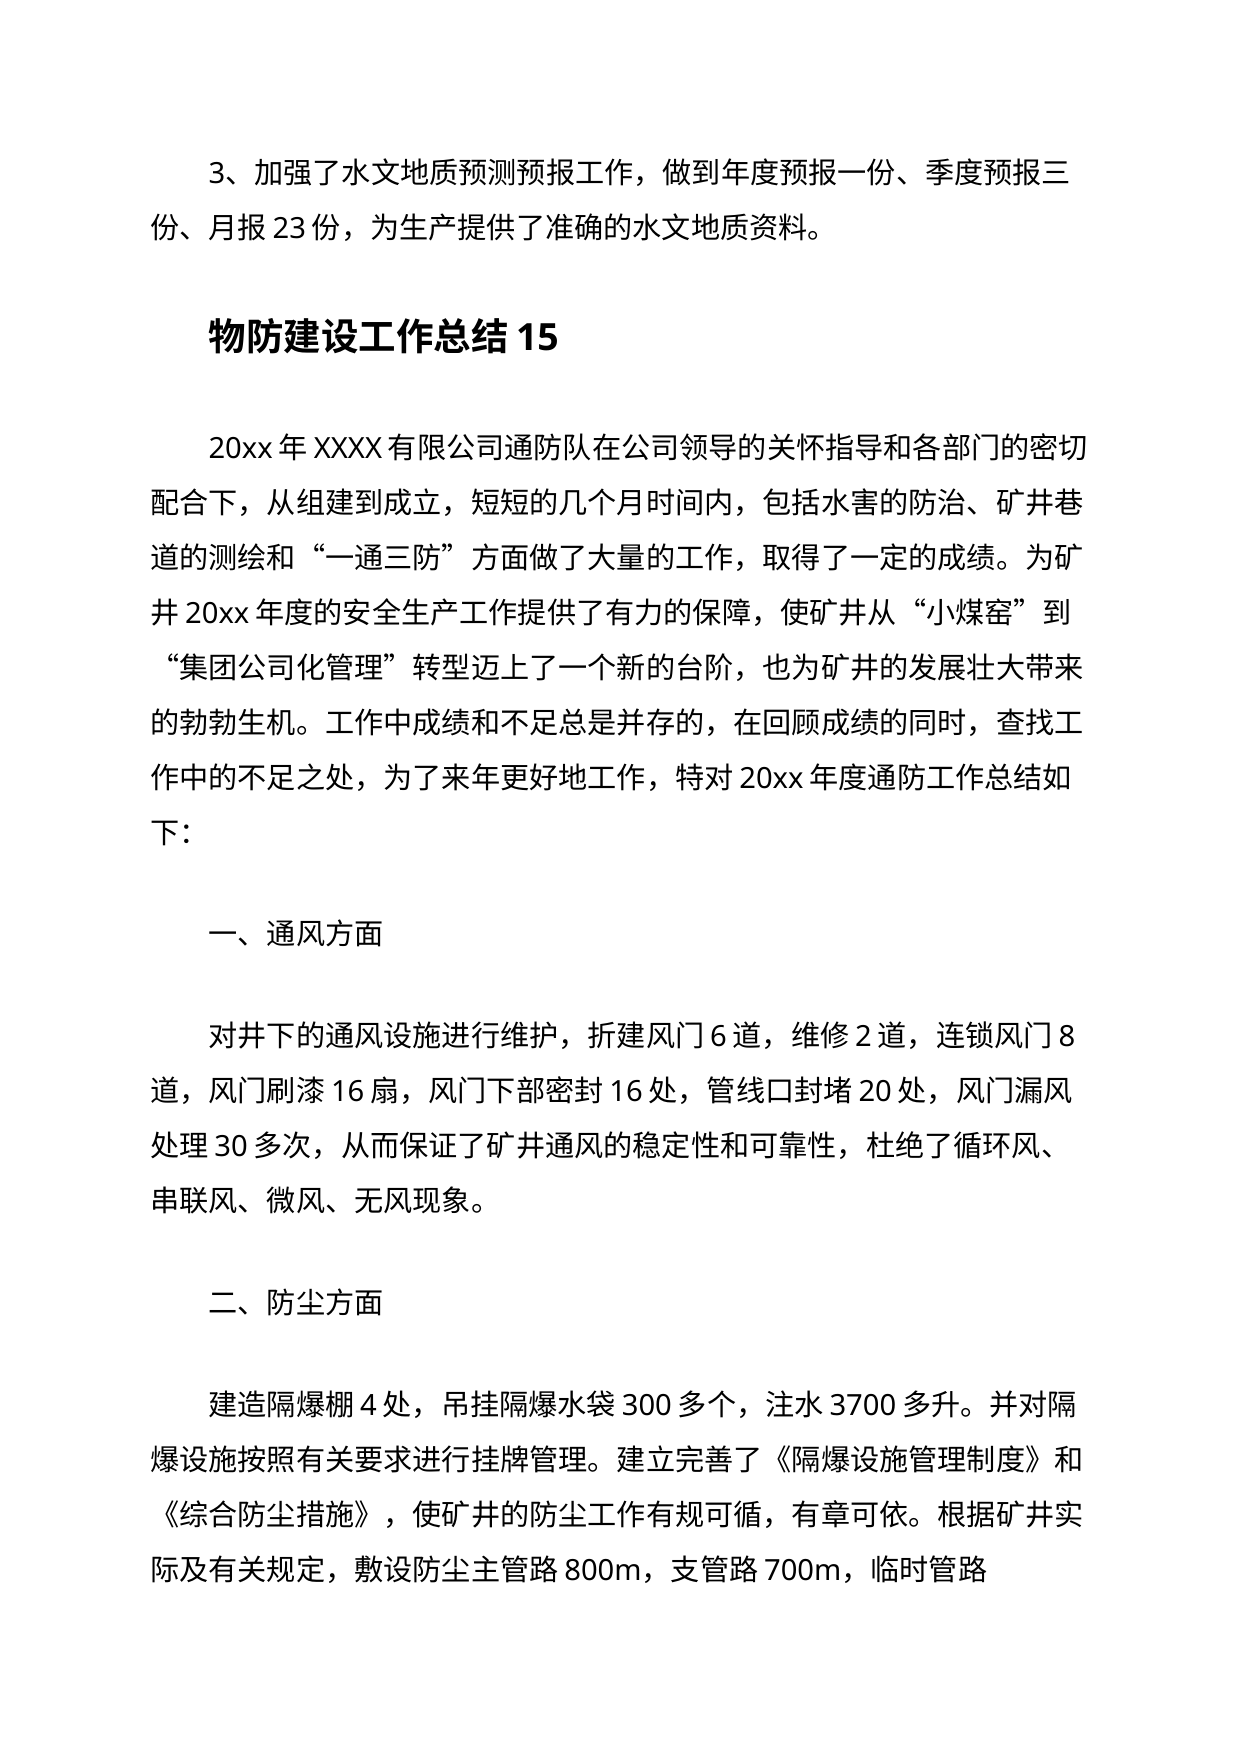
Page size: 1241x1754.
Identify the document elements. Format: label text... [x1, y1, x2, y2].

text 3、加强了水文地质预测预报工作，做到年度预报一份、季度预报三份、月报23份，为生产提供了准确的水文地质资料。 [150, 150, 1090, 247]
text 二、防尘方面 [150, 1279, 1090, 1322]
text 一、通风方面 [150, 911, 1090, 953]
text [150, 1381, 1090, 1588]
text 物防建设工作总结15 [150, 307, 1090, 361]
text 对井下的通风设施进行维护，折建风门6道，维修2道，连锁风门8道，风门刷漆16扇，风门下部密封16处，管线口封堵20处，风门漏风处理30多次，从而保证了矿井通风的稳定性和可靠性，杜绝了循环风、串联风、微风、无风现象。 [150, 1013, 1090, 1220]
text 20xx年XXXX有限公司通防队在公司领导的关怀指导和各部门的密切配合下，从组建到成立，短短的几个月时间内，包括水害的防治、矿井巷道的测绘和“一通三防”方面做了大量的工作，取得了一定的成绩。为矿井20xx年度的安全生产工作提供了有力的保障，使矿井从“小煤窑”到“集团公司化管理”转型迈上了一个新的台阶，也为矿井的发展壮大带来的勃勃生机。工作中成绩和不足总是并存的，在回顾成绩的同时，查找工作中的不足之处，为了来年更好地工作，特对20xx年度通防工作总结如下： [150, 424, 1090, 851]
